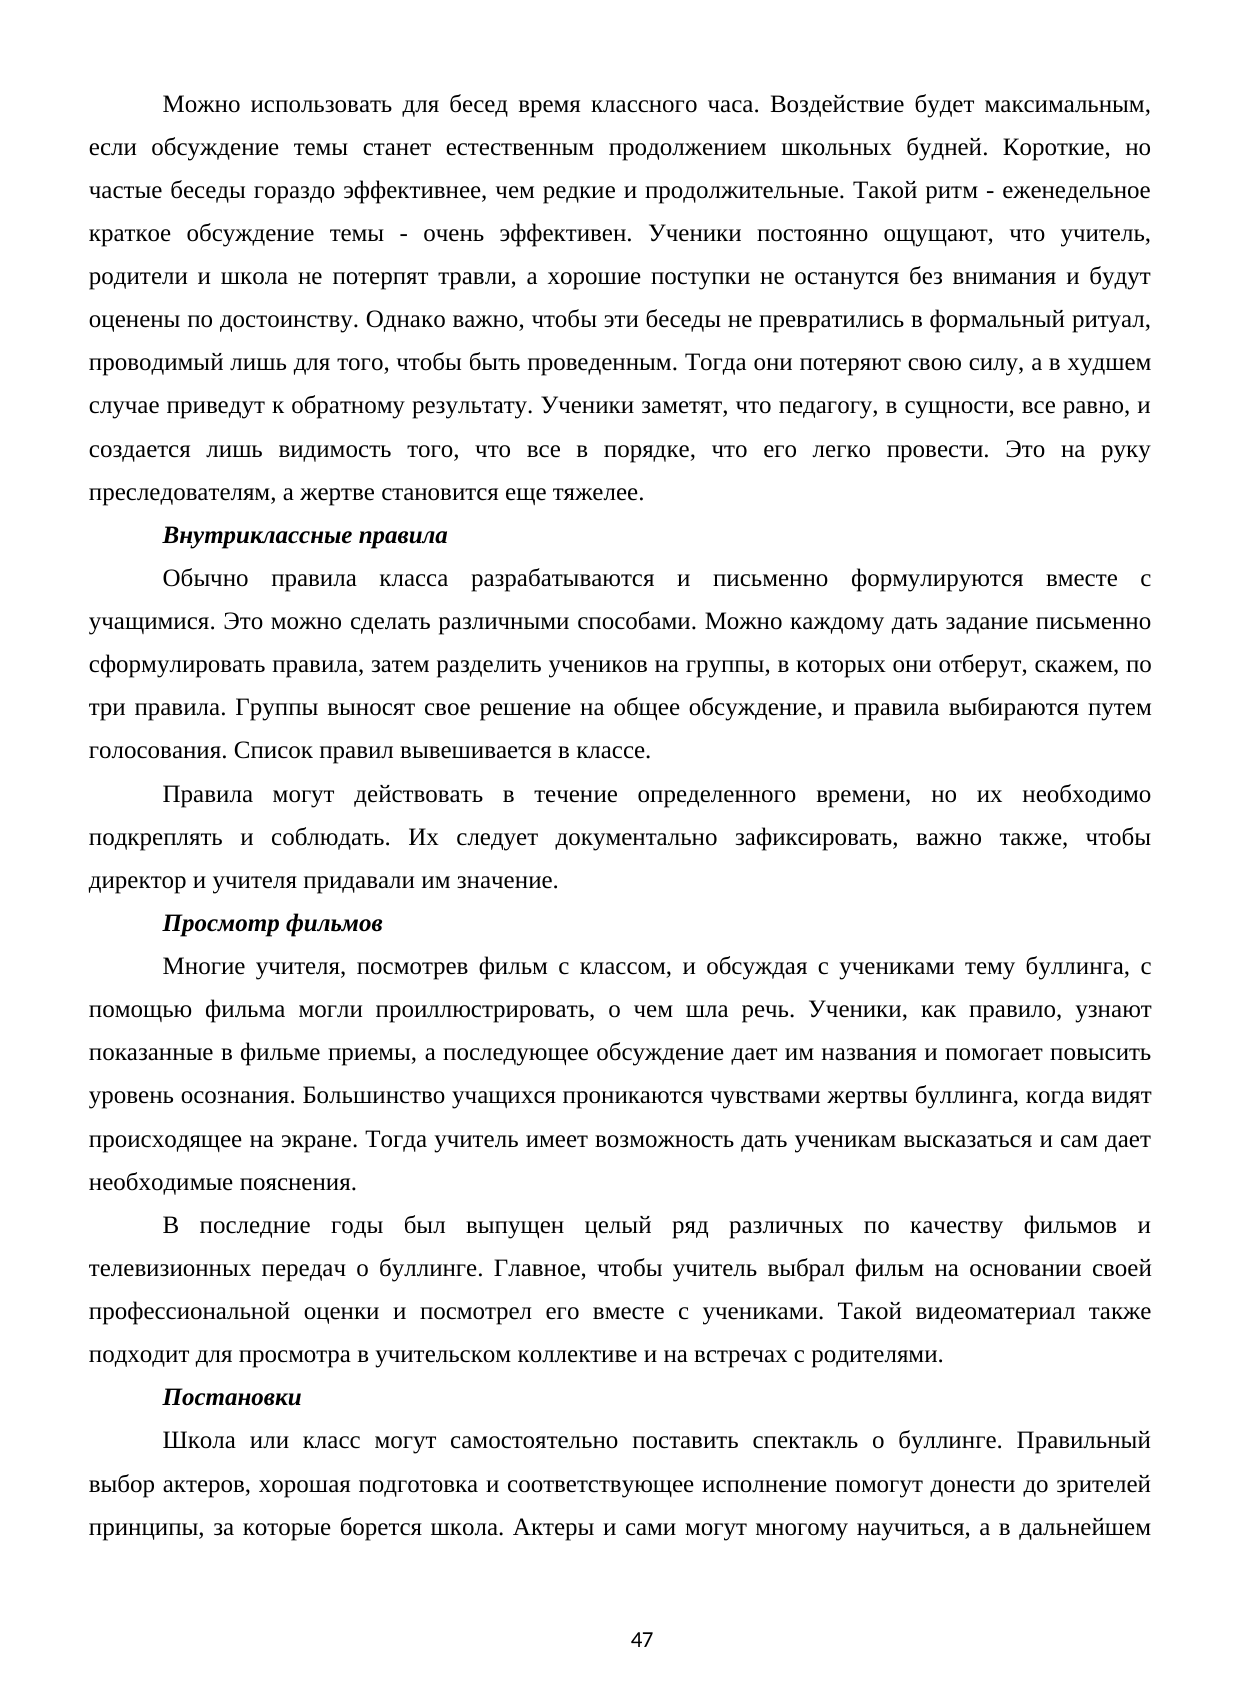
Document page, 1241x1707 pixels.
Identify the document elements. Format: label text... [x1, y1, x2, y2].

text Внутриклассные правила [89, 520, 1152, 549]
text Правила могут действовать в течение определенного времени, но их необходимо подкреплять и соблюдать. Их следует документально зафиксировать, важно также, чтобы директор и учителя придавали им значение. [89, 779, 1152, 894]
text Многие учителя, посмотрев фильм с классом, и обсуждая с учениками тему буллинга, с помощью фильма могли проиллюстрировать, о чем шла речь. Ученики, как правило, узнают показанные в фильме приемы, а последующее обсуждение дает им названия и помогает повысить уровень осознания. Большинство учащихся проникаются чувствами жертвы буллинга, когда видят происходящее на экране. Тогда учитель имеет возможность дать ученикам высказаться и сам дает необходимые пояснения. [89, 951, 1152, 1196]
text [89, 1426, 1152, 1541]
text Постановки [89, 1382, 1152, 1411]
text Можно использовать для бесед время классного часа. Воздействие будет максимальным, если обсуждение темы станет естественным продолжением школьных будней. Короткие, но частые беседы гораздо эффективнее, чем редкие и продолжительные. Такой ритм - еженедельное краткое обсуждение темы - очень эффективен. Ученики постоянно ощущают, что учитель, родители и школа не потерпят травли, а хорошие поступки не останутся без внимания и будут оценены по достоинству. Однако важно, чтобы эти беседы не превратились в формальный ритуал, проводимый лишь для того, чтобы быть проведенным. Тогда они потеряют свою силу, а в худшем случае приведут к обратному результату. Ученики заметят, что педагогу, в сущности, все равно, и создается лишь видимость того, что все в порядке, что его легко провести. Это на руку преследователям, а жертве становится еще тяжелее. [89, 89, 1152, 506]
text В последние годы был выпущен целый ряд различных по качеству фильмов и телевизионных передач о буллинге. Главное, чтобы учитель выбрал фильм на основании своей профессиональной оценки и посмотрел его вместе с учениками. Такой видеоматериал также подходит для просмотра в учительском коллективе и на встречах с родителями. [89, 1210, 1152, 1368]
text Просмотр фильмов [89, 908, 1152, 937]
text Обычно правила класса разрабатываются и письменно формулируются вместе с учащимися. Это можно сделать различными способами. Можно каждому дать задание письменно сформулировать правила, затем разделить учеников на группы, в которых они отберут, скажем, по три правила. Группы выносят свое решение на общее обсуждение, и правила выбираются путем голосования. Список правил вывешивается в классе. [89, 563, 1152, 764]
